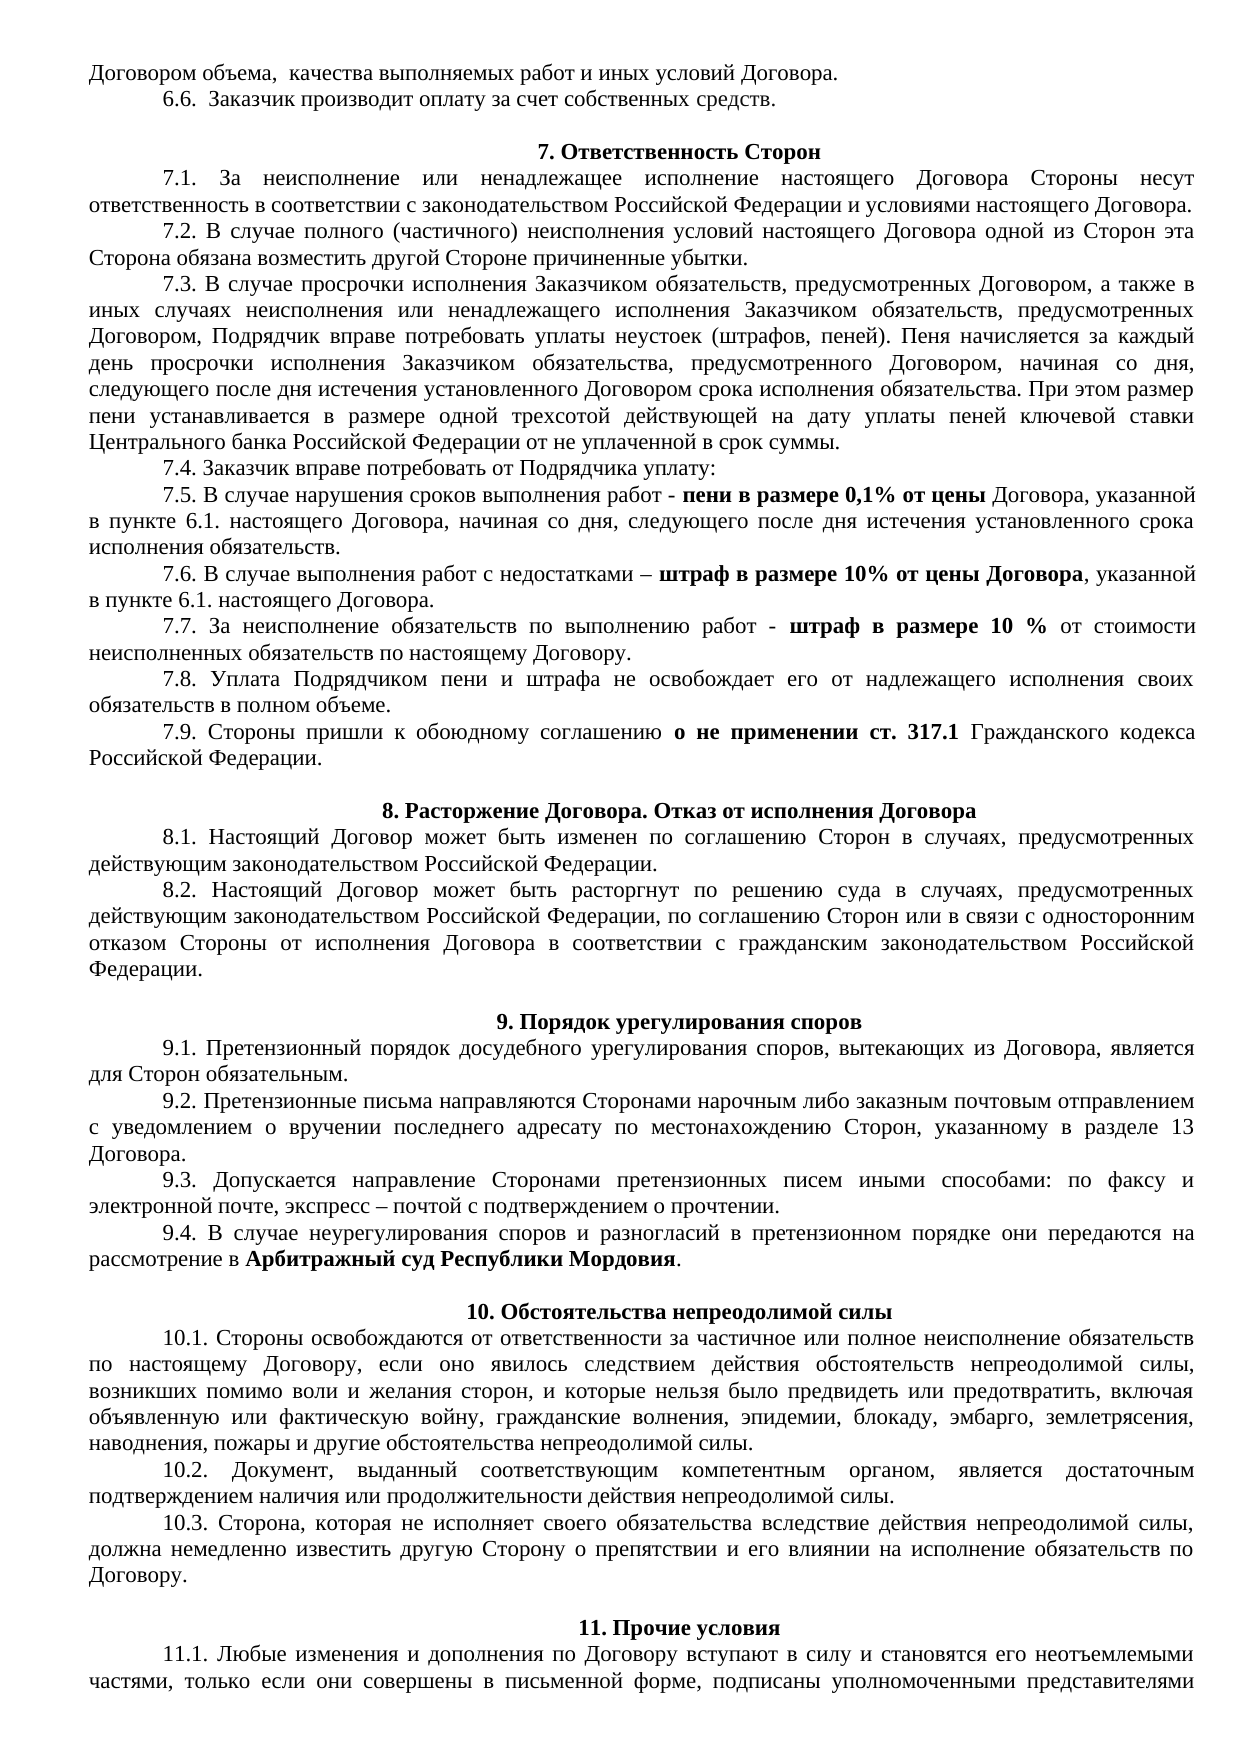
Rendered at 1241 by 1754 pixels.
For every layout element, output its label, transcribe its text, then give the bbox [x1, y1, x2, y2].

text 10.2. Документ, выданный соответствующим компетентным органом, является достаточным подтверждением наличия или продолжительности действия непреодолимой силы. [89, 1456, 1196, 1508]
text 7.3. В случае просрочки исполнения Заказчиком обязательств, предусмотренных Договором, а также в иных случаях неисполнения или ненадлежащего исполнения Заказчиком обязательств, предусмотренных Договором, Подрядчик вправе потребовать уплаты неустоек (штрафов, пеней). Пеня начисляется за каждый день просрочки исполнения Заказчиком обязательства, предусмотренного Договором, начиная со дня, следующего после дня истечения установленного Договором срока исполнения обязательства. При этом размер пени устанавливается в размере одной трехсотой действующей на дату уплаты пеней ключевой ставки Центрального банка Российской Федерации от не уплаченной в срок суммы. [89, 270, 1196, 454]
text 8. Расторжение Договора. Отказ от исполнения Договора [89, 797, 1196, 823]
text 9.2. Претензионные письма направляются Сторонами нарочным либо заказным почтовым отправлением с уведомлением о вручении последнего адресату по местонахождению Сторон, указанному в разделе 13 Договора. [89, 1087, 1196, 1166]
text 8.2. Настоящий Договор может быть расторгнут по решению суда в случаях, предусмотренных действующим законодательством Российской Федерации, по соглашению Сторон или в связи с односторонним отказом Стороны от исполнения Договора в соответствии с гражданским законодательством Российской Федерации. [89, 876, 1196, 981]
text 7.4. Заказчик вправе потребовать от Подрядчика уплату: [89, 454, 1196, 481]
text 7.5. В случае нарушения сроков выполнения работ - пени в размере 0,1% от цены Договора, указанной в пункте 6.1. настоящего Договора, начиная со дня, следующего после дня истечения установленного срока исполнения обязательств. [89, 481, 1196, 560]
text 9.3. Допускается направление Сторонами претензионных писем иными способами: по факсу и электронной почте, экспресс – почтой с подтверждением о прочтении. [89, 1166, 1196, 1219]
text 10. Обстоятельства непреодолимой силы [89, 1298, 1196, 1324]
text 9.4. В случае неурегулирования споров и разногласий в претензионном порядке они передаются на рассмотрение в Арбитражный суд Республики Мордовия. [89, 1219, 1196, 1271]
text 7. Ответственность Сторон [89, 138, 1196, 164]
text 9. Порядок урегулирования споров [89, 1008, 1196, 1034]
text 8.1. Настоящий Договор может быть изменен по соглашению Сторон в случаях, предусмотренных действующим законодательством Российской Федерации. [89, 823, 1196, 876]
text 7.2. В случае полного (частичного) неисполнения условий настоящего Договора одной из Сторон эта Сторона обязана возместить другой Стороне причиненные убытки. [89, 217, 1196, 270]
text 7.8. Уплата Подрядчиком пени и штрафа не освобождает его от надлежащего исполнения своих обязательств в полном объеме. [89, 665, 1196, 718]
text 6.6. Заказчик производит оплату за счет собственных средств. [89, 85, 1196, 112]
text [89, 59, 1196, 85]
text 9.1. Претензионный порядок досудебного урегулирования споров, вытекающих из Договора, является для Сторон обязательным. [89, 1034, 1196, 1087]
text 7.7. За неисполнение обязательств по выполнению работ - штраф в размере 10 % от стоимости неисполненных обязательств по настоящему Договору. [89, 612, 1196, 665]
text 10.1. Стороны освобождаются от ответственности за частичное или полное неисполнение обязательств по настоящему Договору, если оно явилось следствием действия обстоятельств непреодолимой силы, возникших помимо воли и желания сторон, и которые нельзя было предвидеть или предотвратить, включая объявленную или фактическую войну, гражданские волнения, эпидемии, блокаду, эмбарго, землетрясения, наводнения, пожары и другие обстоятельства непреодолимой силы. [89, 1324, 1196, 1456]
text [89, 1640, 1196, 1693]
text 10.3. Сторона, которая не исполняет своего обязательства вследствие действия непреодолимой силы, должна немедленно известить другую Сторону о препятствии и его влиянии на исполнение обязательств по Договору. [89, 1508, 1196, 1588]
text 7.1. За неисполнение или ненадлежащее исполнение настоящего Договора Стороны несут ответственность в соответствии с законодательством Российской Федерации и условиями настоящего Договора. [89, 164, 1196, 217]
text 11. Прочие условия [89, 1614, 1196, 1640]
text 7.9. Стороны пришли к обоюдному соглашению о не применении ст. 317.1 Гражданского кодекса Российской Федерации. [89, 718, 1196, 771]
text 7.6. В случае выполнения работ с недостатками – штраф в размере 10% от цены Договора, указанной в пункте 6.1. настоящего Договора. [89, 560, 1196, 612]
